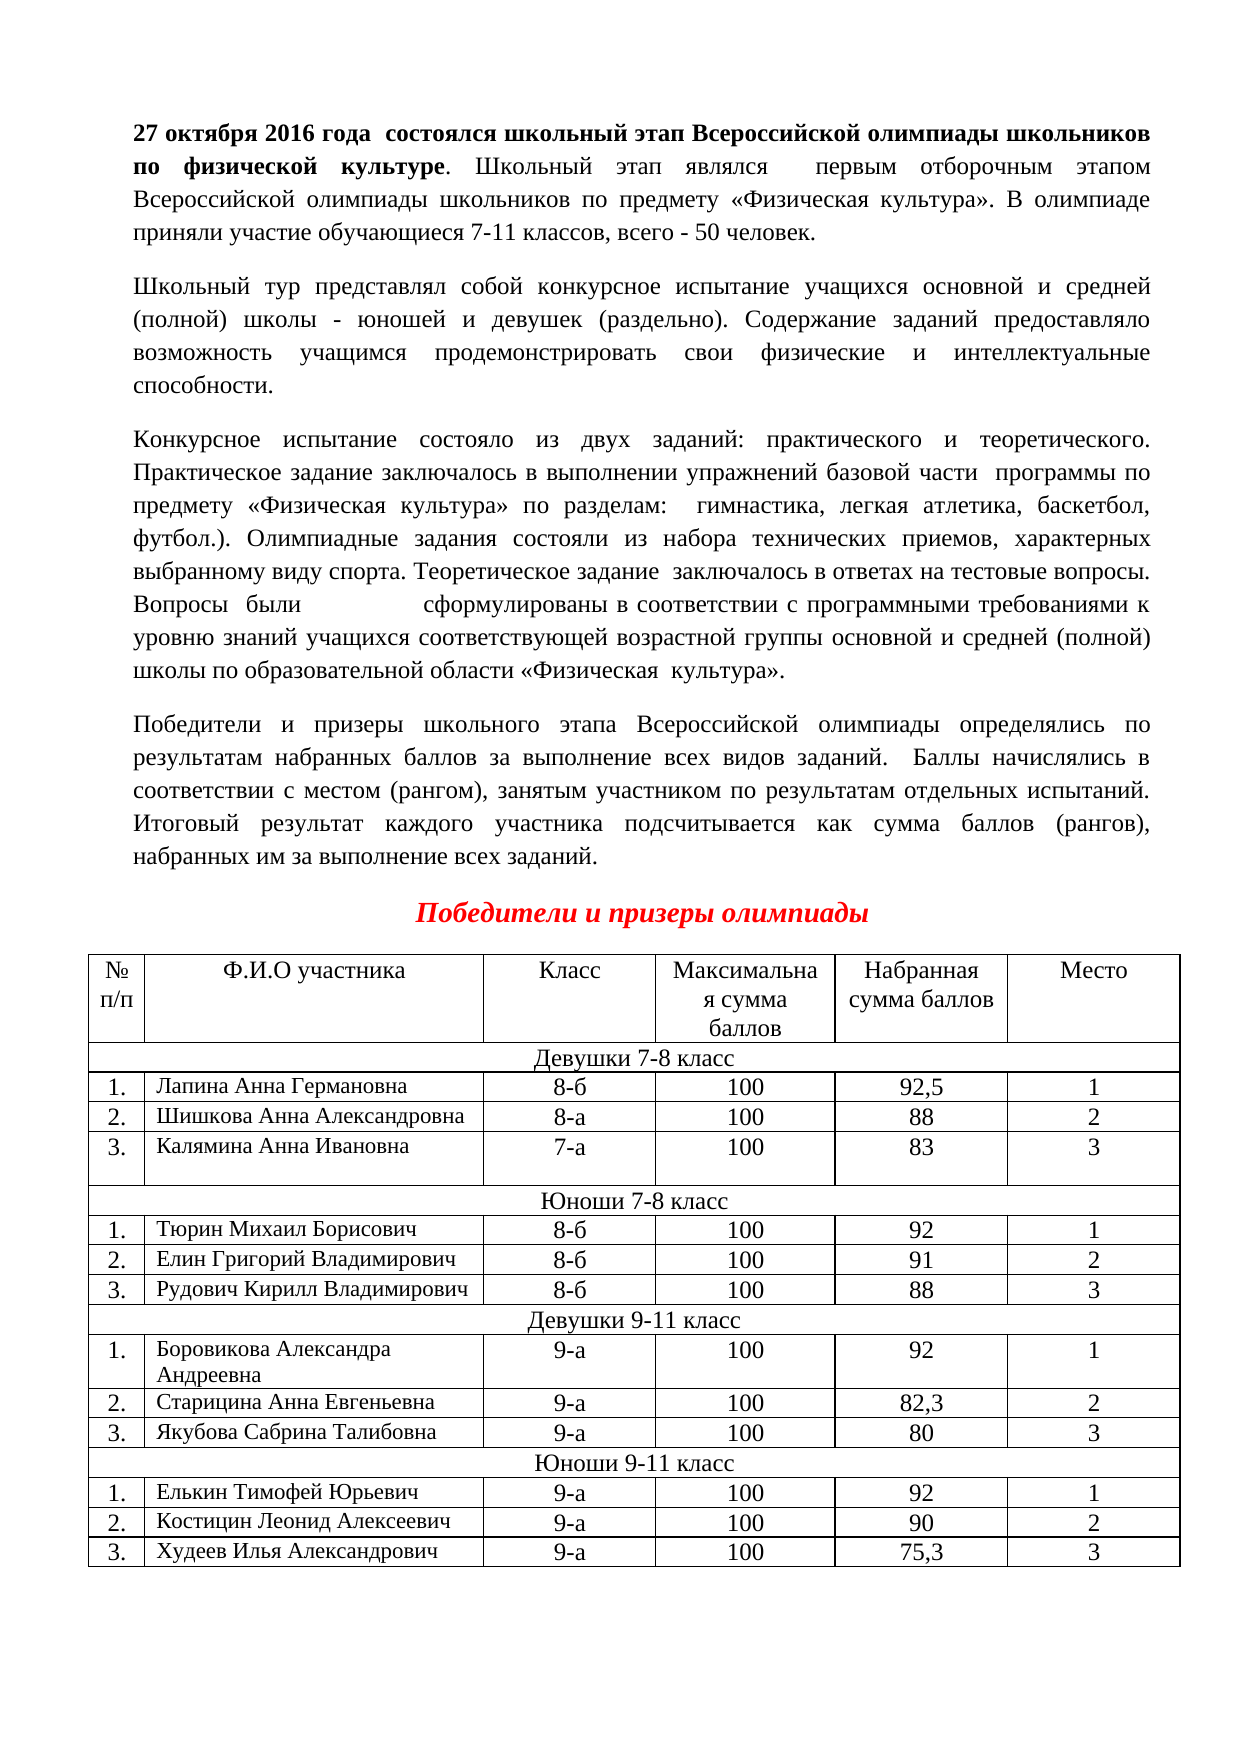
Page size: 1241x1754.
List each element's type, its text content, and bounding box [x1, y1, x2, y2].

table_cell 3 [1008, 1275, 1179, 1304]
table_cell Худеев Илья Александрович [145, 1538, 483, 1566]
table_cell 2 [1008, 1102, 1179, 1131]
text 27 октября 2016 года состоялся школьный этап Всероссийской олимпиады школьников по физической культуре. Школьный этап являлся первым отборочным этапом Всероссийской олимпиады школьников по предмету «Физическая культура». В олимпиаде приняли участие обучающиеся 7-11 классов, всего - 50 человек. [133, 118, 1152, 246]
table_cell Калямина Анна Ивановна [145, 1132, 483, 1185]
table_cell 8-б [484, 1275, 655, 1304]
table_cell 1. [89, 1073, 144, 1101]
table_cell Шишкова Анна Александровна [145, 1102, 483, 1131]
table_cell 1 [1008, 1335, 1179, 1387]
table_cell Елин Григорий Владимирович [145, 1245, 483, 1274]
table_cell 3 [1008, 1538, 1179, 1566]
table_header № п/п [89, 955, 144, 1042]
table_cell 80 [836, 1418, 1007, 1447]
table_cell 91 [836, 1245, 1007, 1274]
table_header Место [1008, 955, 1179, 1042]
table_cell Тюрин Михаил Борисович [145, 1216, 483, 1244]
text Победители и призеры олимпиады [133, 895, 1152, 928]
table_cell 2. [89, 1389, 144, 1417]
table_cell 100 [656, 1335, 834, 1387]
table_cell 1 [1008, 1478, 1179, 1507]
table_cell Лапина Анна Германовна [145, 1073, 483, 1101]
table_cell 3. [89, 1418, 144, 1447]
table_cell 1. [89, 1335, 144, 1387]
table_cell 1. [89, 1478, 144, 1507]
table_cell 8-б [484, 1216, 655, 1244]
table_cell 3. [89, 1132, 144, 1185]
table_cell 83 [836, 1132, 1007, 1185]
table_cell 100 [656, 1538, 834, 1566]
table_cell 9-а [484, 1418, 655, 1447]
table_cell 1 [1008, 1073, 1179, 1101]
table_cell Костицин Леонид Алексеевич [145, 1508, 483, 1536]
table_cell 100 [656, 1102, 834, 1131]
table_cell 90 [836, 1508, 1007, 1536]
table_cell Рудович Кирилл Владимирович [145, 1275, 483, 1304]
table_cell 2 [1008, 1245, 1179, 1274]
table_cell 3. [89, 1275, 144, 1304]
table_cell 2 [1008, 1389, 1179, 1417]
table_cell Якубова Сабрина Талибовна [145, 1418, 483, 1447]
table_cell Старицина Анна Евгеньевна [145, 1389, 483, 1417]
table_cell 7-а [484, 1132, 655, 1185]
table_cell 100 [656, 1508, 834, 1536]
table_cell 9-а [484, 1478, 655, 1507]
table_cell Юноши 9-11 класс [89, 1448, 1179, 1477]
table_header Класс [484, 955, 655, 1042]
table_cell Девушки 9-11 класс [89, 1305, 1179, 1334]
table_cell 9-а [484, 1538, 655, 1566]
table_cell 3 [1008, 1418, 1179, 1447]
table_cell Девушки 7-8 класс [89, 1043, 1179, 1071]
table_cell 100 [656, 1245, 834, 1274]
table_cell 88 [836, 1102, 1007, 1131]
table_cell 100 [656, 1275, 834, 1304]
table_cell 3. [89, 1538, 144, 1566]
table_cell 2 [1008, 1508, 1179, 1536]
table_cell 92 [836, 1478, 1007, 1507]
table_cell 9-а [484, 1508, 655, 1536]
table_cell 2. [89, 1508, 144, 1536]
table_cell 88 [836, 1275, 1007, 1304]
table_cell 92 [836, 1216, 1007, 1244]
table_cell 100 [656, 1216, 834, 1244]
table_cell 2. [89, 1245, 144, 1274]
table_cell 8-б [484, 1245, 655, 1274]
text Конкурсное испытание состояло из двух заданий: практического и теоретического. Практическое задание заключалось в выполнении упражнений базовой части программы по предмету «Физическая культура» по разделам: гимнастика, легкая атлетика, баскетбол, футбол.). Олимпиадные задания состояли из набора технических приемов, характерных выбранному виду спорта. Теоретическое задание заключалось в ответах на тестовые вопросы. Вопросы были сформулированы в соответствии с программными требованиями к уровню знаний учащихся соответствующей возрастной группы основной и средней (полной) школы по образовательной области «Физическая культура». [133, 424, 1152, 684]
table_cell 9-а [484, 1389, 655, 1417]
table_cell 8-а [484, 1102, 655, 1131]
table_cell 3 [1008, 1132, 1179, 1185]
table_cell 2. [89, 1102, 144, 1131]
table_cell 9-а [484, 1335, 655, 1387]
table_cell 100 [656, 1389, 834, 1417]
table_cell 1 [1008, 1216, 1179, 1244]
table_cell 1. [89, 1216, 144, 1244]
table_cell 8-б [484, 1073, 655, 1101]
table_cell 100 [656, 1132, 834, 1185]
table_header Набранная сумма баллов [836, 955, 1007, 1042]
table_header Максимальная сумма баллов [656, 955, 834, 1042]
table_header Ф.И.О участника [145, 955, 483, 1042]
table_cell 100 [656, 1073, 834, 1101]
table_cell 92,5 [836, 1073, 1007, 1101]
table_cell 100 [656, 1418, 834, 1447]
table_cell Елькин Тимофей Юрьевич [145, 1478, 483, 1507]
table_cell 92 [836, 1335, 1007, 1387]
text Победители и призеры школьного этапа Всероссийской олимпиады определялись по результатам набранных баллов за выполнение всех видов заданий. Баллы начислялись в соответствии с местом (рангом), занятым участником по результатам отдельных испытаний. Итоговый результат каждого участника подсчитывается как сумма баллов (рангов), набранных им за выполнение всех заданий. [133, 709, 1152, 870]
table_cell Юноши 7-8 класс [89, 1186, 1179, 1214]
table_cell 100 [656, 1478, 834, 1507]
text Школьный тур представлял собой конкурсное испытание учащихся основной и средней (полной) школы - юношей и девушек (раздельно). Содержание заданий предоставляло возможность учащимся продемонстрировать свои физические и интеллектуальные способности. [133, 271, 1152, 399]
table_cell 75,3 [836, 1538, 1007, 1566]
table_cell Боровикова Александра Андреевна [145, 1335, 483, 1387]
table_cell 82,3 [836, 1389, 1007, 1417]
